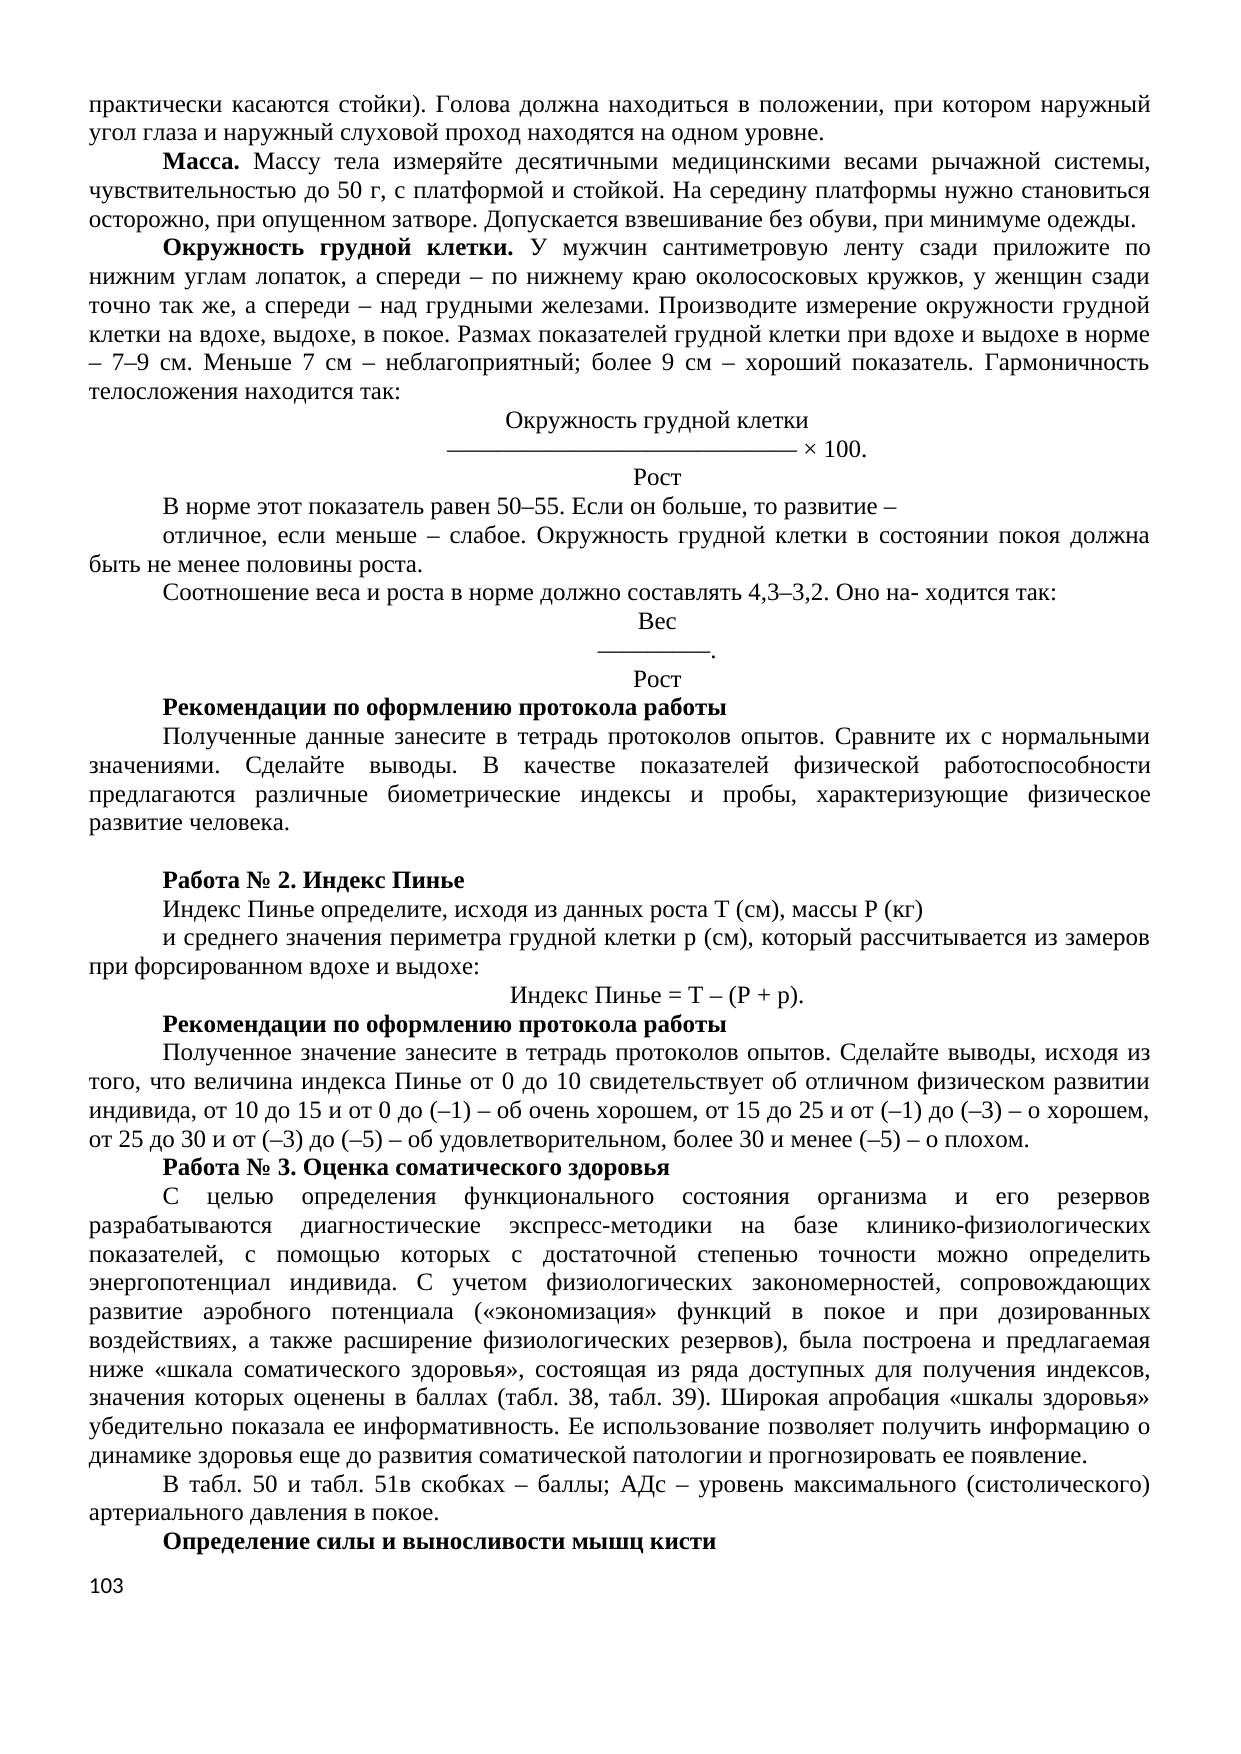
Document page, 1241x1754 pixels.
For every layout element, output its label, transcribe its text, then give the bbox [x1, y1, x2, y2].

text Масса. Массу тела измеряйте десятичными медицинскими весами рычажной системы, чувствительностью до 50 г, с платформой и стойкой. На середину платформы нужно становиться осторожно, при опущенном затворе. Допускается взвешивание без обуви, при минимуме одежды. [89, 146, 1152, 232]
text Полученные данные занесите в тетрадь протоколов опытов. Сравните их с нормальными значениями. Сделайте выводы. В качестве показателей физической работоспособности предлагаются различные биометрические индексы и пробы, характеризующие физическое развитие человека. [89, 721, 1152, 836]
text отличное, если меньше – слабое. Окружность грудной клетки в состоянии покоя должна быть не менее половины роста. [89, 520, 1152, 577]
text Рекомендации по оформлению протокола работы [89, 692, 1152, 721]
text Работа № 3. Оценка соматического здоровья [89, 1152, 1152, 1181]
text В табл. 50 и табл. 51в скобках – баллы; АДс – уровень максимального (систолического) артериального давления в покое. [89, 1469, 1152, 1526]
text Вес [89, 606, 1152, 635]
text Рекомендации по оформлению протокола работы [89, 1009, 1152, 1037]
text Индекс Пинье = Т – (Р + р). [89, 980, 1152, 1009]
text Определение силы и выносливости мышц кисти [89, 1526, 1152, 1555]
text –––––––––––––––––––––––––––– × 100. [89, 434, 1152, 462]
text В норме этот показатель равен 50–55. Если он больше, то развитие – [89, 491, 1152, 520]
text Окружность грудной клетки [89, 405, 1152, 434]
text –––––––––. [89, 635, 1152, 664]
text и среднего значения периметра грудной клетки р (см), который рассчитывается из замеров при форсированном вдохе и выдохе: [89, 922, 1152, 980]
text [89, 89, 1152, 146]
text Рост [89, 664, 1152, 692]
text Соотношение веса и роста в норме должно составлять 4,3–3,2. Оно на- ходится так: [89, 577, 1152, 606]
text Окружность грудной клетки. У мужчин сантиметровую ленту сзади приложите по нижним углам лопаток, а спереди – по нижнему краю околососковых кружков, у женщин сзади точно так же, а спереди – над грудными железами. Производите измерение окружности грудной клетки на вдохе, выдохе, в покое. Размах показателей грудной клетки при вдохе и выдохе в норме – 7–9 см. Меньше 7 см – неблагоприятный; более 9 см – хороший показатель. Гармоничность телосложения находится так: [89, 232, 1152, 405]
text Рост [89, 462, 1152, 491]
text Работа № 2. Индекс Пинье [89, 865, 1152, 894]
text Полученное значение занесите в тетрадь протоколов опытов. Сделайте выводы, исходя из того, что величина индекса Пинье от 0 до 10 свидетельствует об отличном физическом развитии индивида, от 10 до 15 и от 0 до (–1) – об очень хорошем, от 15 до 25 и от (–1) до (–3) – о хорошем, от 25 до 30 и от (–3) до (–5) – об удовлетворительном, более 30 и менее (–5) – о плохом. [89, 1037, 1152, 1152]
text С целью определения функционального состояния организма и его резервов разрабатываются диагностические экспресс-методики на базе клинико-физиологических показателей, с помощью которых с достаточной степенью точности можно определить энергопотенциал индивида. С учетом физиологических закономерностей, сопровождающих развитие аэробного потенциала («экономизация» функций в покое и при дозированных воздействиях, а также расширение физиологических резервов), была построена и предлагаемая ниже «шкала соматического здоровья», состоящая из ряда доступных для получения индексов, значения которых оценены в баллах (табл. 38, табл. 39). Широкая апробация «шкалы здоровья» убедительно показала ее информативность. Ее использование позволяет получить информацию о динамике здоровья еще до развития соматической патологии и прогнозировать ее появление. [89, 1181, 1152, 1469]
text Индекс Пинье определите, исходя из данных роста Т (см), массы Р (кг) [89, 894, 1152, 922]
